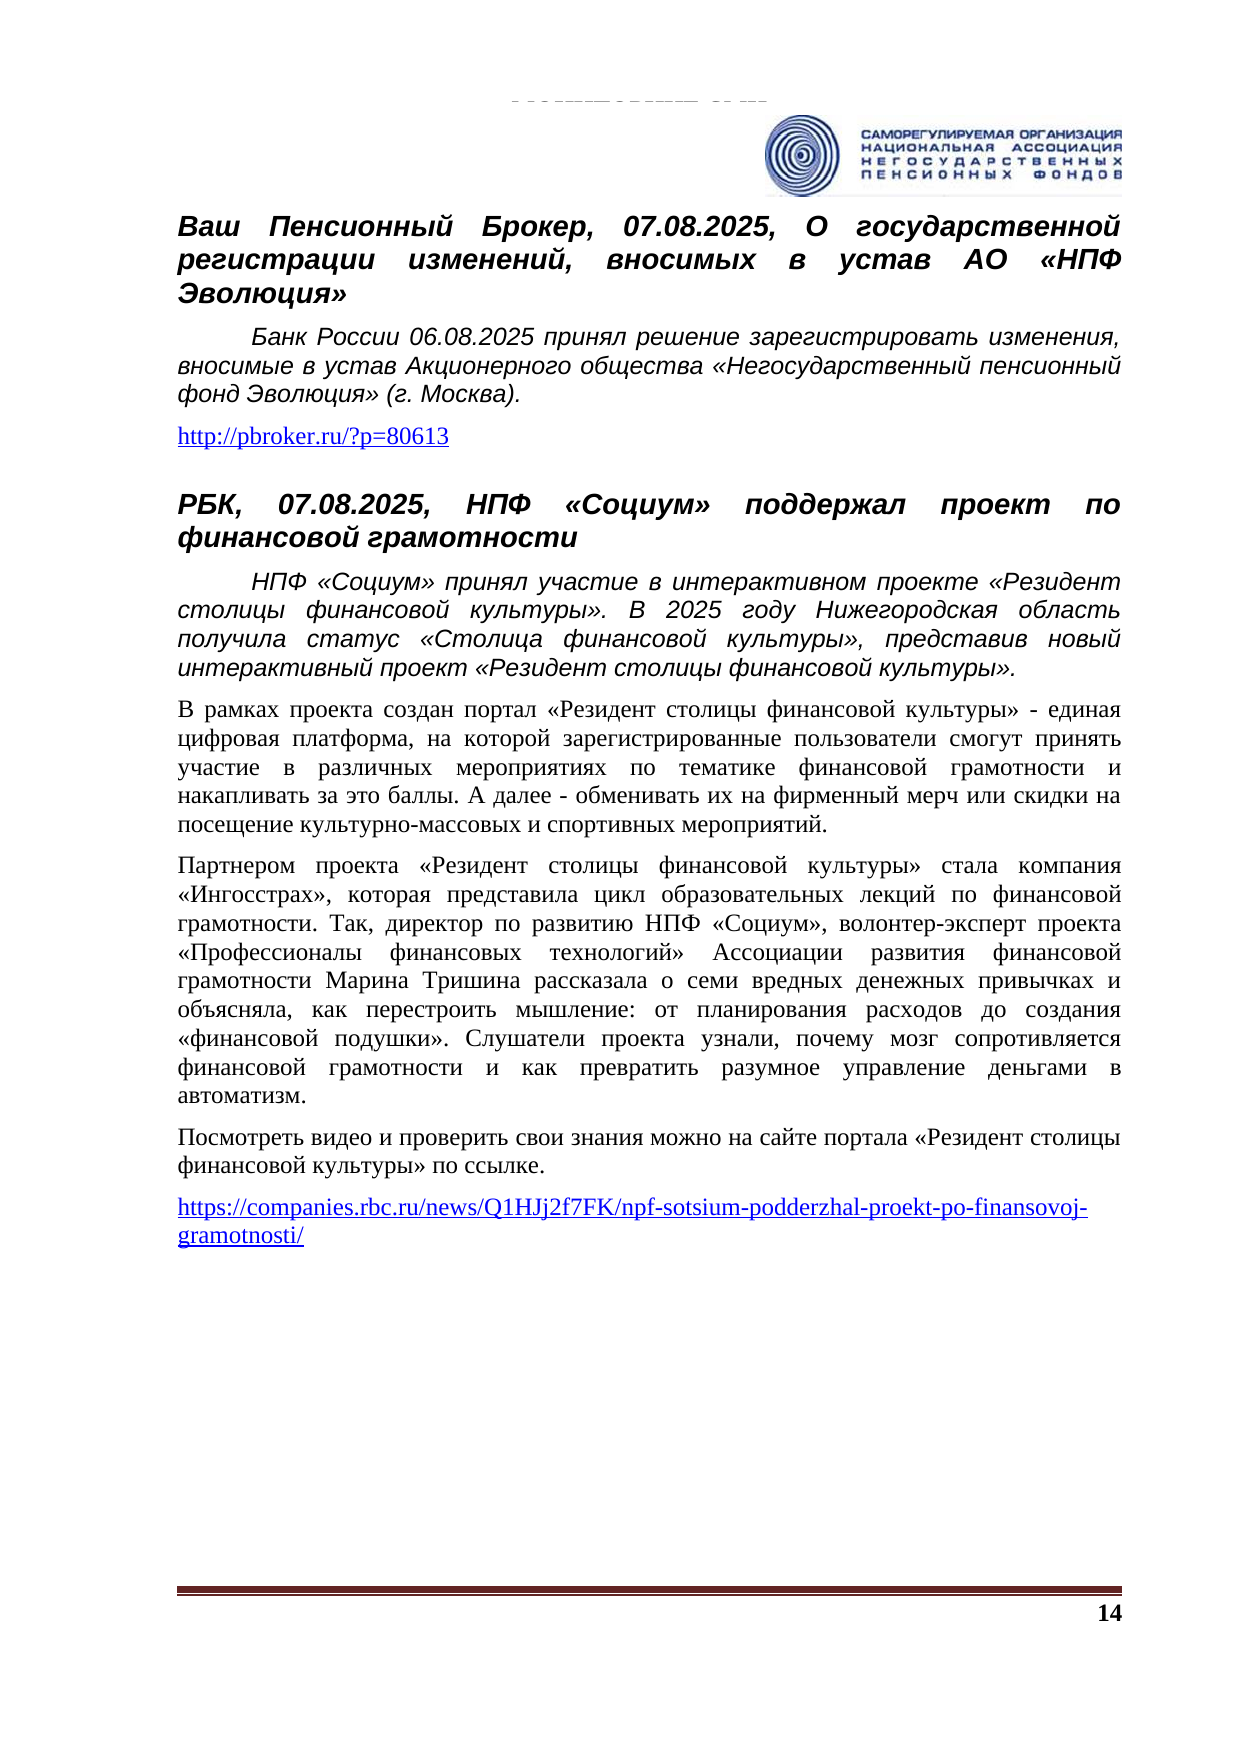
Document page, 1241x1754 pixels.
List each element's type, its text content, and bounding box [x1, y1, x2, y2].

subtitle Ваш Пенсионный Брокер, 07.08.2025, О государственной регистрации изменений, вносимых в устав АО «НПФ Эволюция» [177, 209, 1122, 309]
subtitle НПФ «Социум» принял участие в интерактивном проекте «Резидент столицы финансовой культуры». В 2025 году Нижегородская область получила статус «Столица финансовой культуры», представив новый интерактивный проект «Резидент столицы финансовой культуры». [177, 567, 1122, 682]
text http://pbroker.ru/?p=80613 [177, 421, 1122, 449]
subtitle РБК, 07.08.2025, НПФ «Социум» поддержал проект по финансовой грамотности [177, 487, 1122, 554]
text Партнером проекта «Резидент столицы финансовой культуры» стала компания «Ингосстрах», которая представила цикл образовательных лекций по финансовой грамотности. Так, директор по развитию НПФ «Социум», волонтер-эксперт проекта «Профессионалы финансовых технологий» Ассоциации развития финансовой грамотности Марина Тришина рассказала о семи вредных денежных привычках и объясняла, как перестроить мышление: от планирования расходов до создания «финансовой подушки». Слушатели проекта узнали, почему мозг сопротивляется финансовой грамотности и как превратить разумное управление деньгами в автоматизм. [177, 850, 1122, 1109]
text Посмотреть видео и проверить свои знания можно на сайте портала «Резидент столицы финансовой культуры» по ссылке. [177, 1122, 1122, 1179]
subtitle Банк России 06.08.2025 принял решение зарегистрировать изменения, вносимые в устав Акционерного общества «Негосударственный пенсионный фонд Эволюция» (г. Москва). [177, 322, 1122, 408]
text https://companies.rbc.ru/news/Q1HJj2f7FK/npf-sotsium-podderzhal-proekt-po-finansovoj-gramotnosti/ [177, 1192, 1122, 1249]
text В рамках проекта создан портал «Резидент столицы финансовой культуры» - единая цифровая платформа, на которой зарегистрированные пользователи смогут принять участие в различных мероприятиях по тематике финансовой грамотности и накапливать за это баллы. А далее - обменивать их на фирменный мерч или скидки на посещение культурно-массовых и спортивных мероприятий. [177, 694, 1122, 838]
picture [765, 115, 1122, 197]
